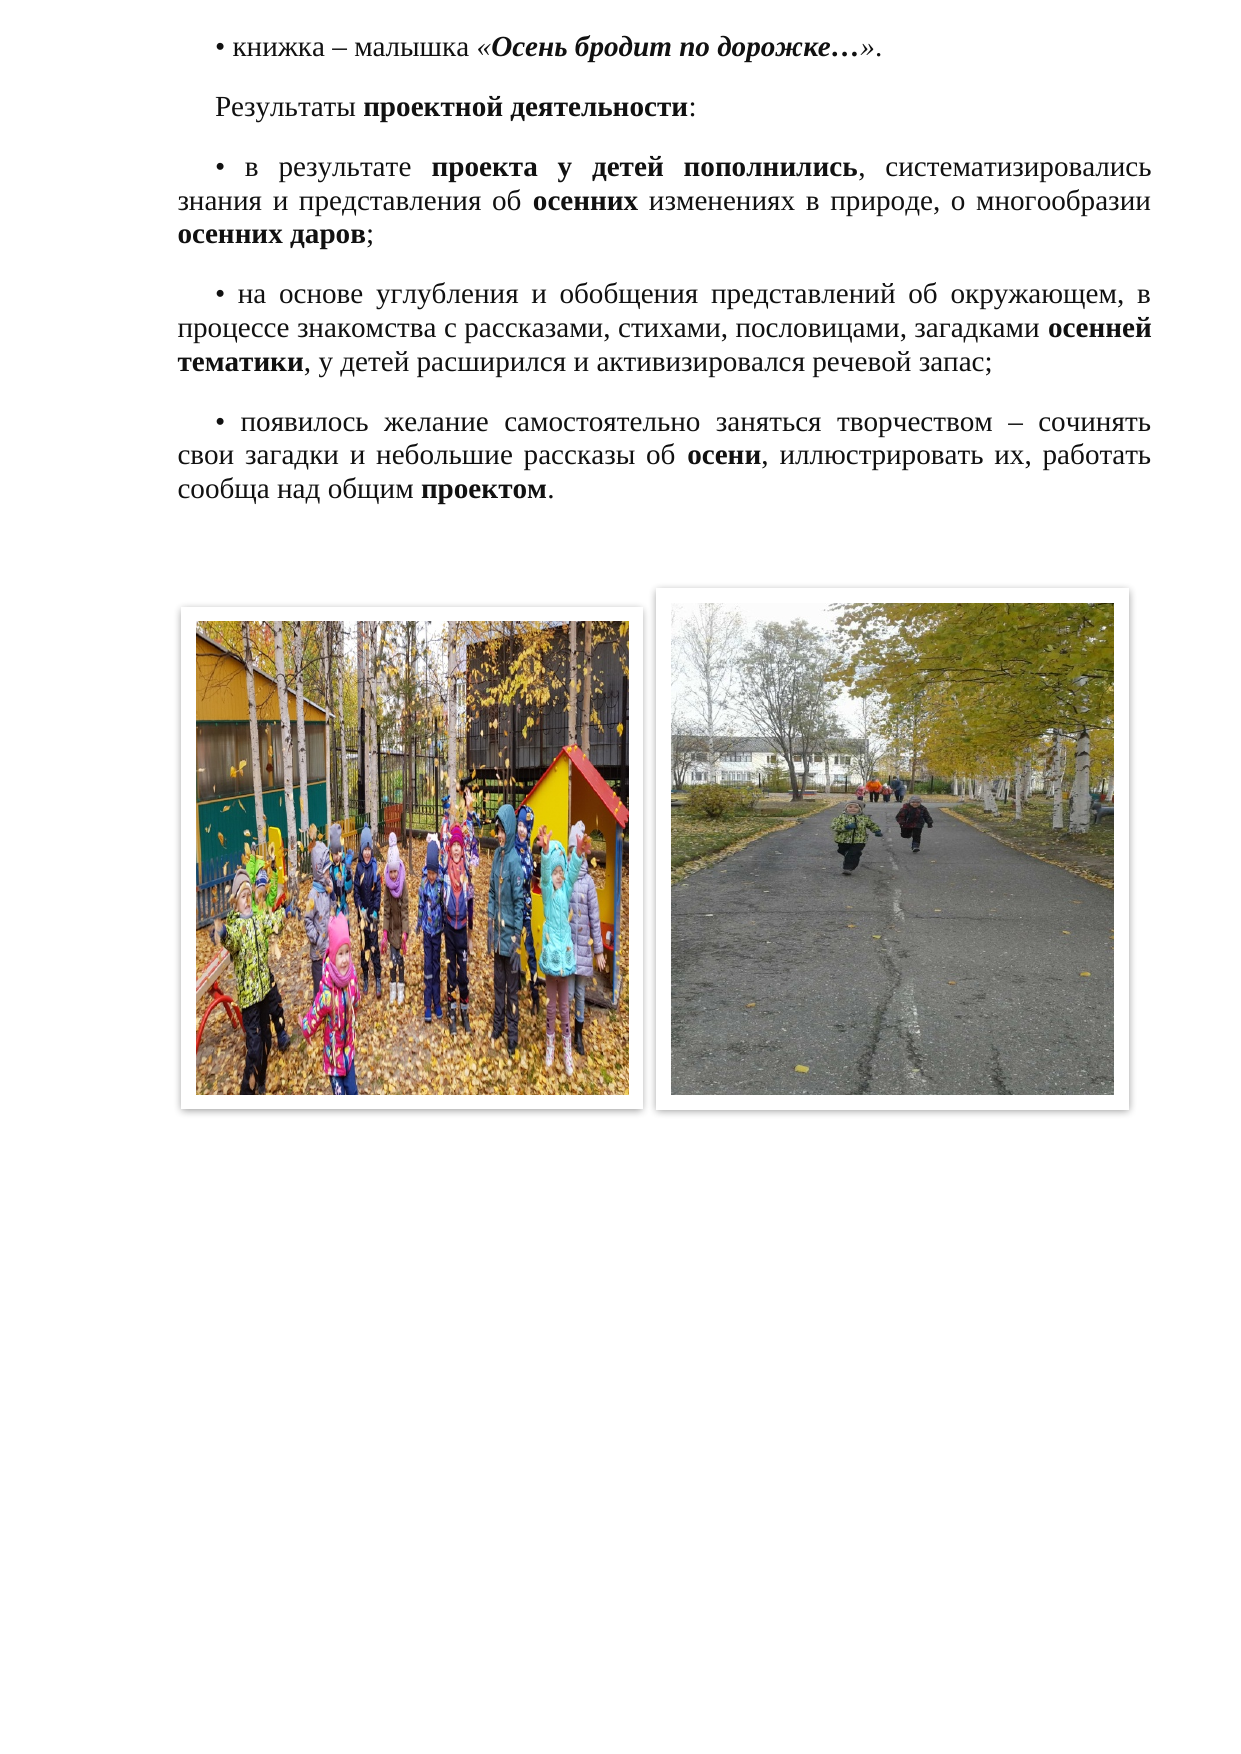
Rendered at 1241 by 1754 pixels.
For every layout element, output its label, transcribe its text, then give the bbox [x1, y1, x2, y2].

text • в результате проекта у детей пополнились, систематизировались знания и представления об осенних изменениях в природе, о многообразии осенних даров; [177, 149, 1152, 250]
text • на основе углубления и обобщения представлений об окружающем, в процессе знакомства с рассказами, стихами, пословицами, загадками осенней тематики, у детей расширился и активизировался речевой запас; [177, 277, 1152, 377]
picture [196, 621, 629, 1095]
text Результаты проектной деятельности: [177, 89, 1152, 123]
picture [671, 603, 1114, 1095]
text • книжка – малышка «Осень бродит по дорожке…». [177, 29, 1152, 63]
text • появилось желание самостоятельно заняться творчеством – сочинять свои загадки и небольшие рассказы об осени, иллюстрировать их, работать сообща над общим проектом. [177, 404, 1152, 504]
